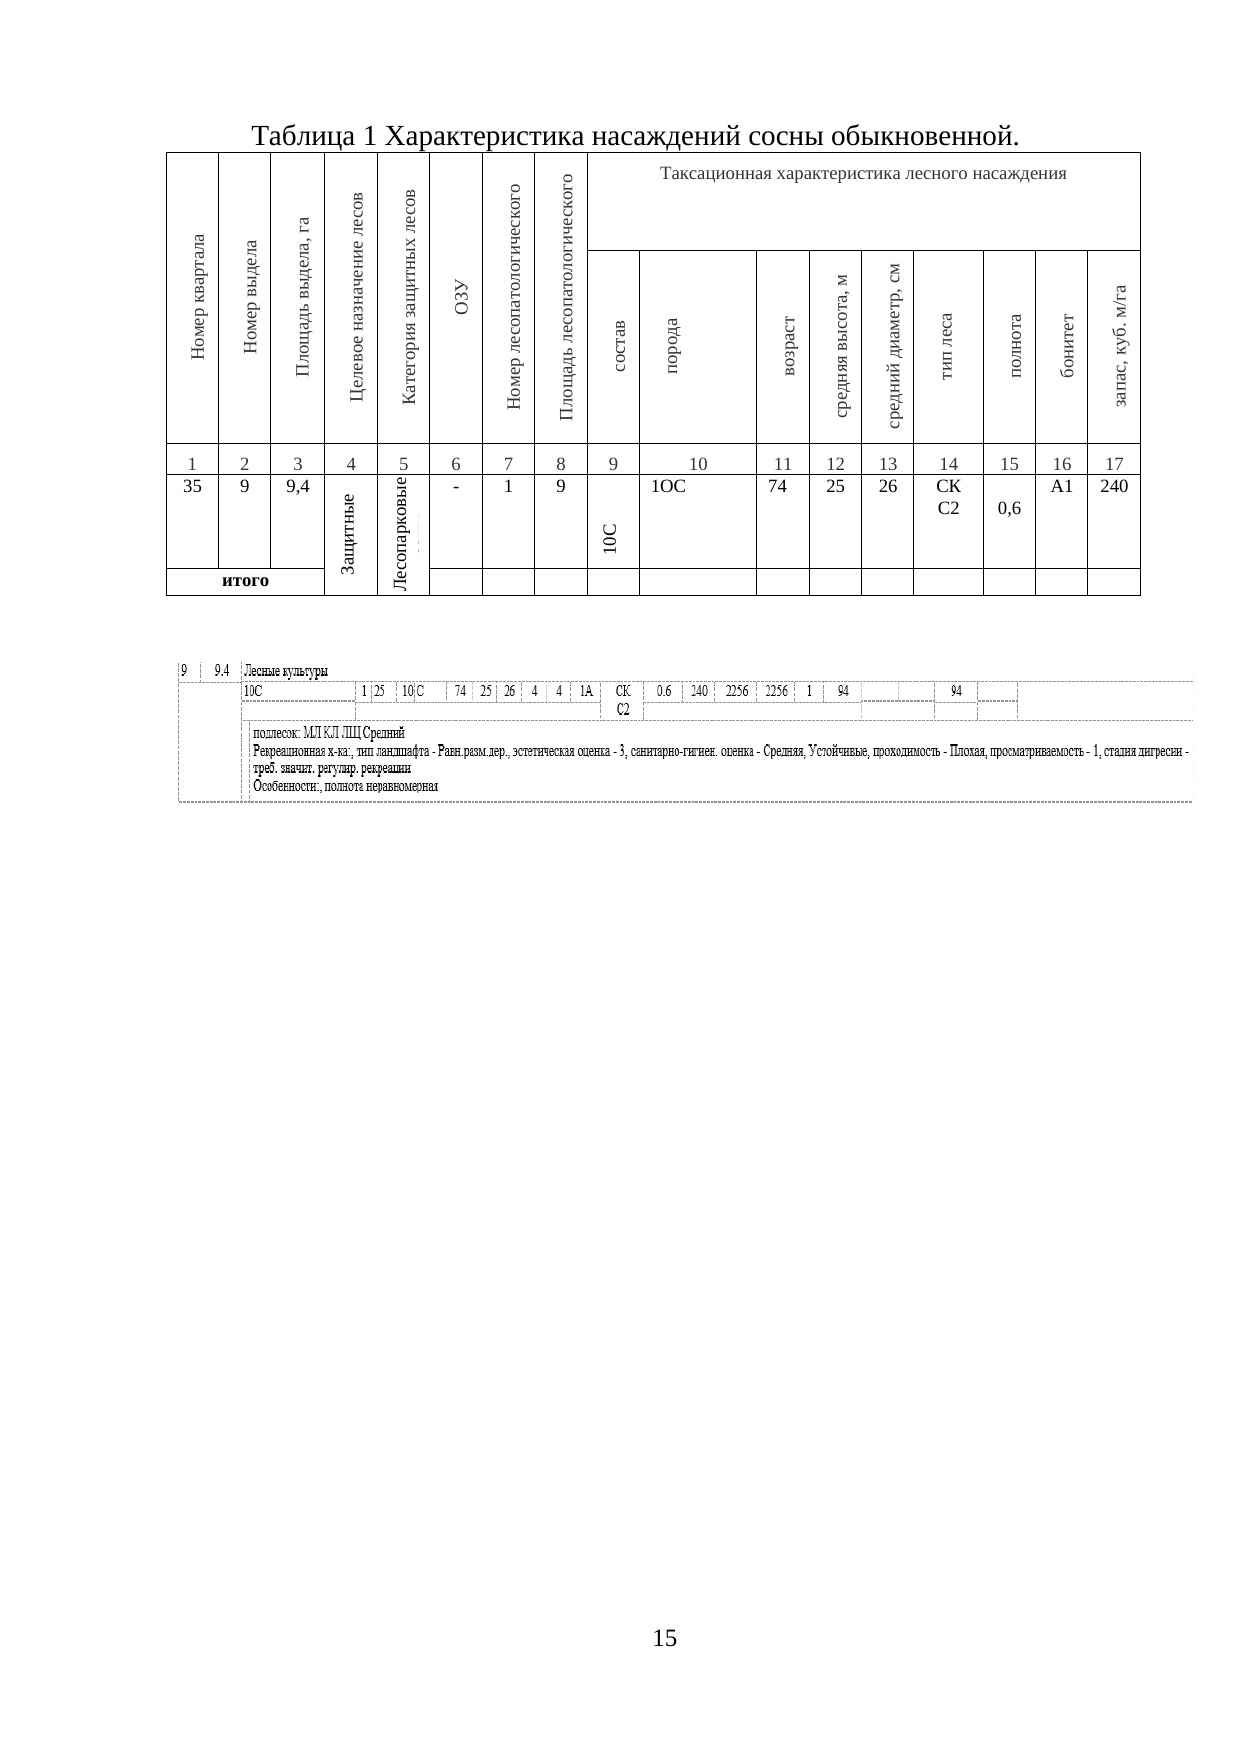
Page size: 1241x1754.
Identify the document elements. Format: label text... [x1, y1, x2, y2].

table_cell 1 [483, 475, 534, 567]
table_header Номер квартала [167, 153, 218, 442]
table_cell 26 [862, 475, 913, 567]
table_cell 3 [271, 444, 324, 474]
table_cell А1 [1036, 475, 1087, 567]
table_cell [862, 569, 913, 594]
table_cell 4 [325, 444, 377, 474]
table_header Номер выдела [219, 153, 270, 442]
table_cell 14 [914, 444, 983, 474]
table_header Площадь лесопатологического выдела, га [535, 153, 587, 442]
table_cell Лесопарковые зоны [378, 475, 429, 594]
table_cell 9 [219, 475, 270, 567]
table_cell 12 [810, 444, 861, 474]
table_cell 13 [862, 444, 913, 474]
table_cell 15 [984, 444, 1035, 474]
table_cell Защитные [325, 475, 377, 594]
table_cell 10С [588, 475, 639, 567]
table_cell 9,4 [271, 475, 324, 567]
table_cell 74 [757, 475, 809, 567]
table_cell средняя высота, м [810, 251, 861, 442]
table_cell 2 [219, 444, 270, 474]
table_cell СК С2 [914, 475, 983, 567]
table_cell - [430, 475, 482, 567]
table_cell 7 [483, 444, 534, 474]
table_header Целевое назначение лесов [325, 153, 377, 442]
table_cell [1036, 569, 1087, 594]
table_cell [810, 569, 861, 594]
table_header Категория защитных лесов [378, 153, 429, 442]
table_cell порода [640, 251, 756, 442]
table_cell 1 [167, 444, 218, 474]
table_cell 11 [757, 444, 809, 474]
table_cell состав [588, 251, 639, 442]
table_cell [757, 569, 809, 594]
table_cell 1ОС [640, 475, 756, 567]
table_cell 16 [1036, 444, 1087, 474]
table_cell средний диаметр, см [862, 251, 913, 442]
table_cell 240 [1088, 475, 1140, 567]
table_cell 17 [1088, 444, 1140, 474]
table_cell 0,6 [984, 475, 1035, 567]
table_cell 10 [640, 444, 756, 474]
table_cell [1088, 569, 1140, 594]
table_cell [430, 569, 482, 594]
picture [177, 662, 1194, 803]
table_cell [640, 569, 756, 594]
table_header Номер лесопатологического выдела [483, 153, 534, 442]
table_cell 8 [535, 444, 587, 474]
table_header ОЗУ [430, 153, 482, 442]
table_cell возраст [757, 251, 809, 442]
table_cell бонитет [1036, 251, 1087, 442]
table_cell [914, 569, 983, 594]
table_cell итого [167, 569, 324, 594]
table_cell 6 [430, 444, 482, 474]
table_cell 9 [535, 475, 587, 567]
table_cell полнота [984, 251, 1035, 442]
table_cell 35 [167, 475, 218, 567]
table_cell [483, 569, 534, 594]
table_cell тип леса [914, 251, 983, 442]
table_header Площадь выдела, га [271, 153, 324, 442]
table_cell 5 [378, 444, 429, 474]
table_cell [588, 569, 639, 594]
table_cell 9 [588, 444, 639, 474]
text Таблица 1 Характеристика насаждений сосны обыкновенной. [177, 118, 1152, 152]
table_cell запас, куб. м/га [1088, 251, 1140, 442]
table_cell 25 [810, 475, 861, 567]
table_header Таксационная характеристика лесного насаждения [588, 153, 1140, 250]
table_cell [535, 569, 587, 594]
table_cell [984, 569, 1035, 594]
